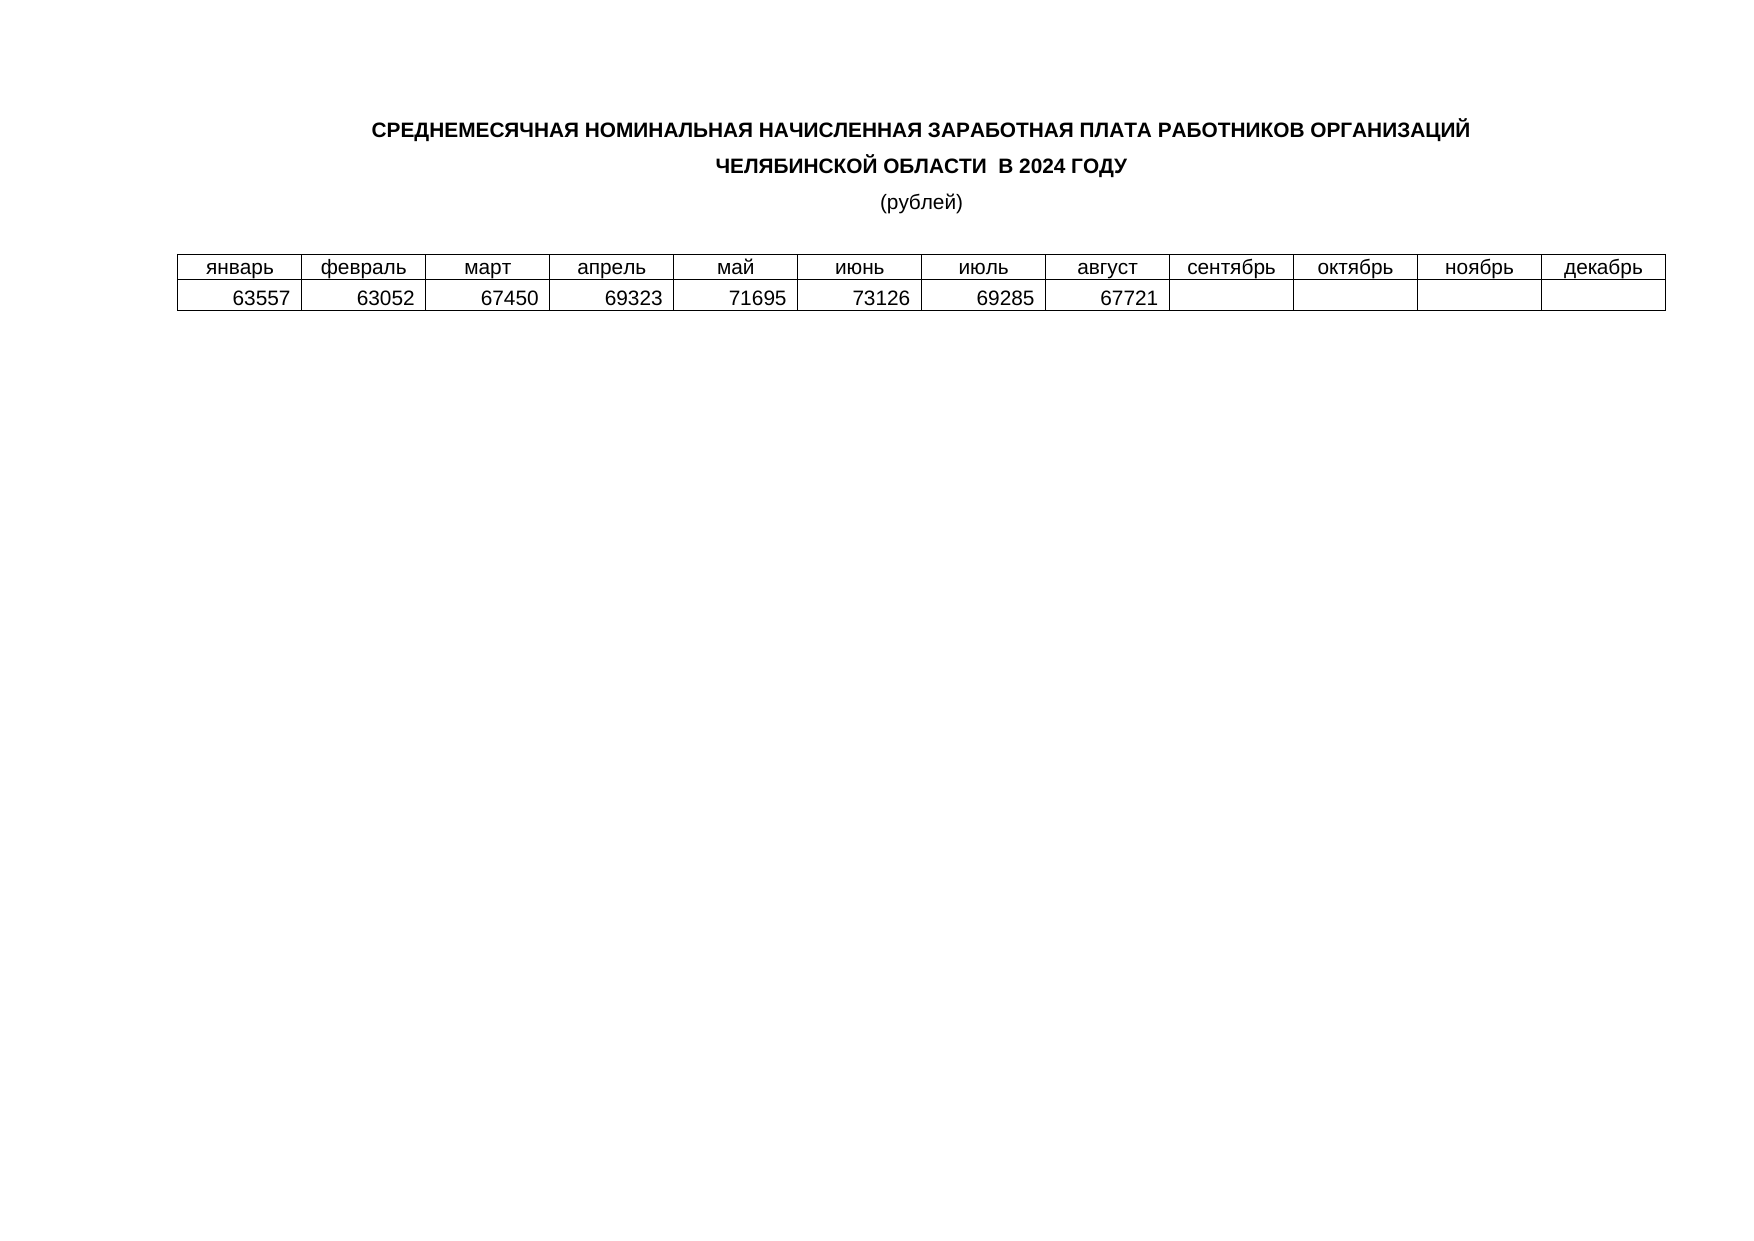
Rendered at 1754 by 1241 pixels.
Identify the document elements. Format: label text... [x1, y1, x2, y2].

table_header октябрь [1294, 255, 1417, 279]
table_cell 71695 [674, 280, 797, 310]
table_header март [426, 255, 549, 279]
table_header май [674, 255, 797, 279]
text СРЕДНЕМЕСЯЧНАЯ НОМИНАЛЬНАЯ НАЧИСЛЕННАЯ ЗАРАБОТНАЯ ПЛАТА РАБОТНИКОВ ОРГАНИЗАЦИЙ [177, 118, 1665, 142]
table_cell [1294, 280, 1417, 310]
table_header август [1046, 255, 1169, 279]
table_cell 69285 [922, 280, 1045, 310]
table_cell [1170, 280, 1293, 310]
table_header январь [178, 255, 301, 279]
text ЧЕЛЯБИНСКОЙ ОБЛАСТИ В 2024 ГОДУ [177, 154, 1665, 178]
table_header сентябрь [1170, 255, 1293, 279]
table_cell 63557 [178, 280, 301, 310]
table_cell [1418, 280, 1541, 310]
table_cell 69323 [550, 280, 673, 310]
table_cell 67721 [1046, 280, 1169, 310]
table_cell 63052 [302, 280, 425, 310]
table_header апрель [550, 255, 673, 279]
text (рублей) [177, 190, 1665, 214]
table_cell [1542, 280, 1665, 310]
table_header ноябрь [1418, 255, 1541, 279]
table_header июль [922, 255, 1045, 279]
table_header июнь [798, 255, 921, 279]
table_header февраль [302, 255, 425, 279]
table_cell 73126 [798, 280, 921, 310]
table_header декабрь [1542, 255, 1665, 279]
table_cell 67450 [426, 280, 549, 310]
